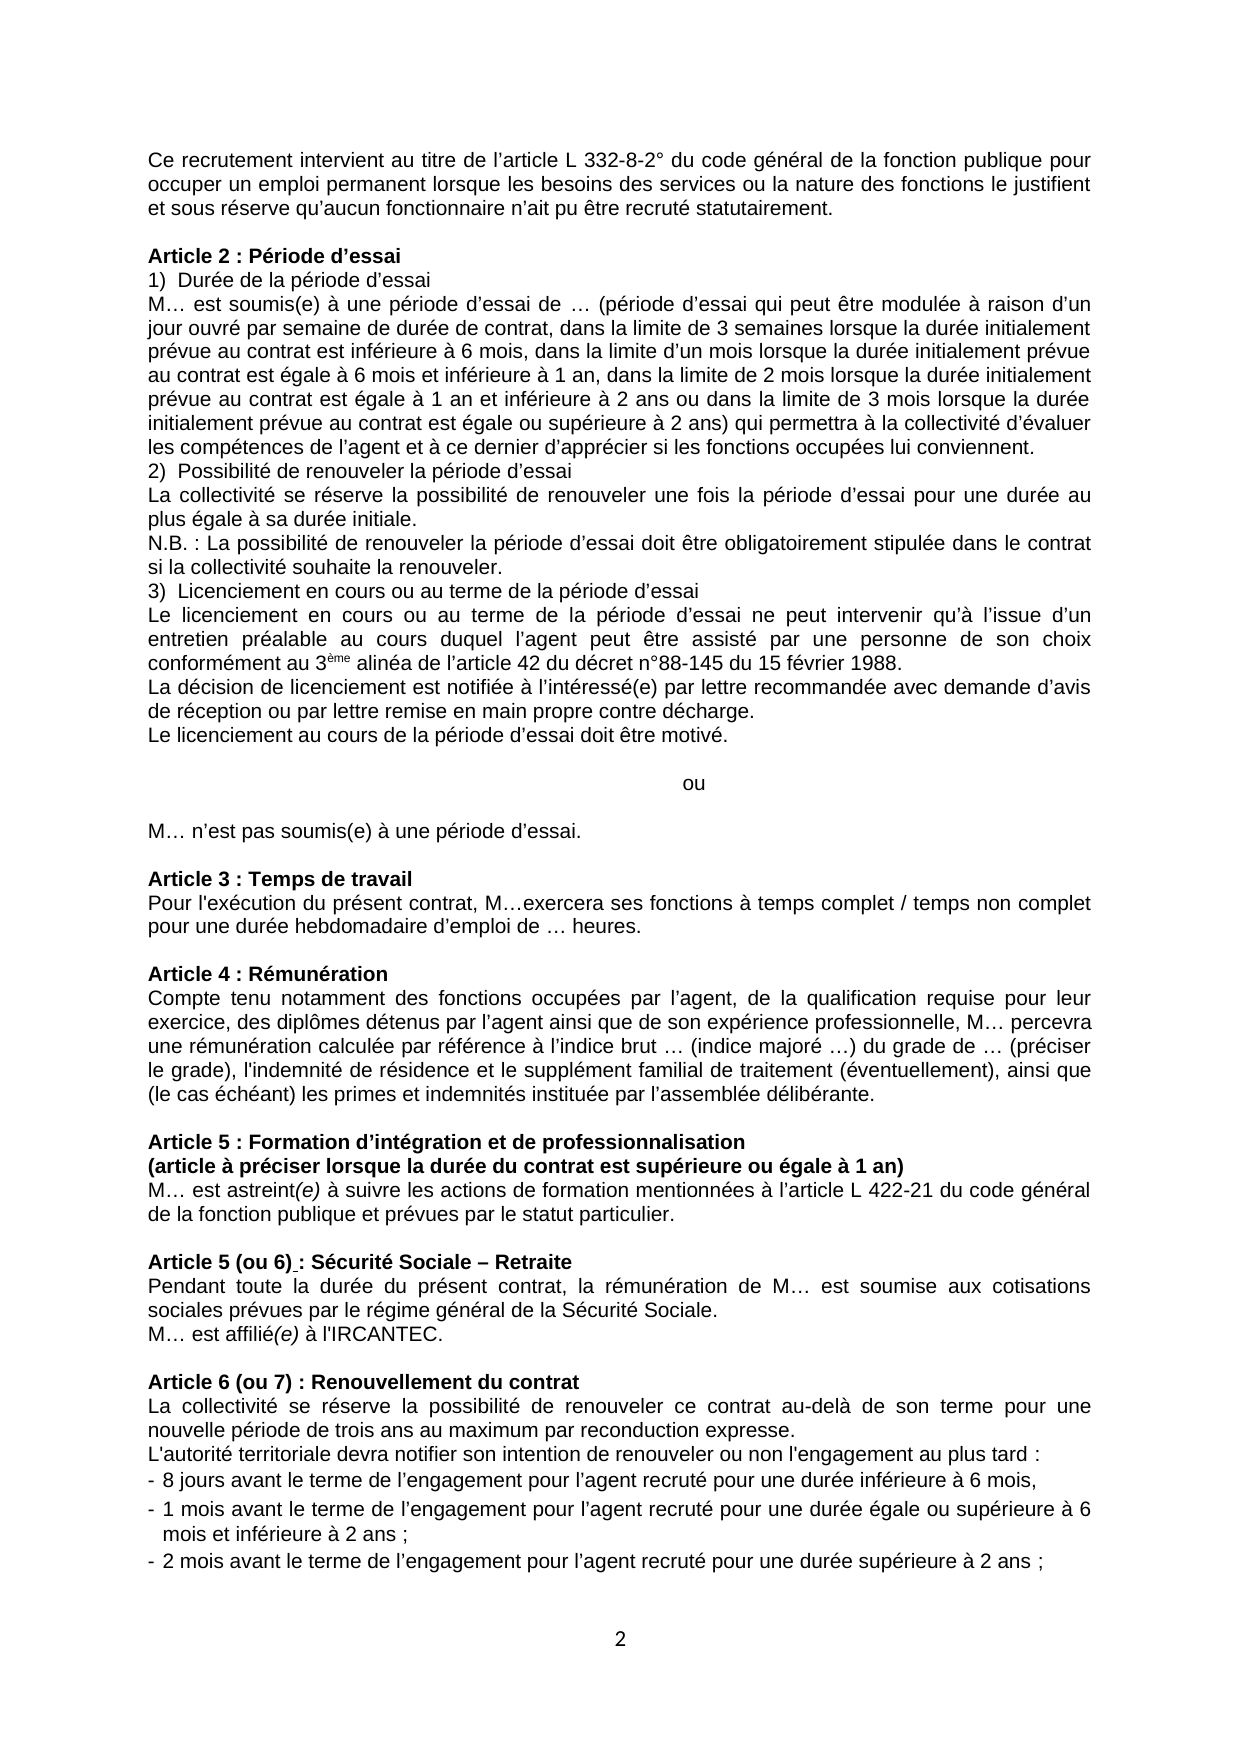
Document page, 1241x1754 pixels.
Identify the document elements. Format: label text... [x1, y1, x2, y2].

text (article à préciser lorsque la durée du contrat est supérieure ou égale à 1 an) [148, 1154, 1093, 1178]
text L'autorité territoriale devra notifier son intention de renouveler ou non l'engagement au plus tard : [148, 1441, 1093, 1465]
text Article 5 (ou 6) : Sécurité Sociale – Retraite [148, 1250, 1093, 1274]
list 8 jours avant le terme de l’engagement pour l’agent recruté pour une durée inférieure à 6 mois, [148, 1465, 1093, 1494]
text Ce recrutement intervient au titre de l’article L 332-8-2° du code général de la fonction publique pour occuper un emploi permanent lorsque les besoins des services ou la nature des fonctions le justifient et sous réserve qu’aucun fonctionnaire n’ait pu être recruté statutairement. [148, 148, 1093, 219]
list Possibilité de renouveler la période d’essai [148, 459, 1093, 483]
text La collectivité se réserve la possibilité de renouveler ce contrat au-delà de son terme pour une nouvelle période de trois ans au maximum par reconduction expresse. [148, 1393, 1093, 1441]
text Article 4 : Rémunération [148, 962, 1093, 986]
text Article 5 : Formation d’intégration et de professionnalisation [148, 1130, 1093, 1154]
list Durée de la période d’essai [148, 267, 1093, 291]
text Article 6 (ou 7) : Renouvellement du contrat [148, 1369, 1093, 1393]
text Pour l'exécution du présent contrat, M…exercera ses fonctions à temps complet / temps non complet pour une durée hebdomadaire d’emploi de … heures. [148, 890, 1093, 938]
text Compte tenu notamment des fonctions occupées par l’agent, de la qualification requise pour leur exercice, des diplômes détenus par l’agent ainsi que de son expérience professionnelle, M… percevra une rémunération calculée par référence à l’indice brut … (indice majoré …) du grade de … (préciser le grade), l'indemnité de résidence et le supplément familial de traitement (éventuellement), ainsi que (le cas échéant) les primes et indemnités instituée par l’assemblée délibérante. [148, 986, 1093, 1106]
text Le licenciement au cours de la période d’essai doit être motivé. [148, 723, 1093, 747]
list Licenciement en cours ou au terme de la période d’essai [148, 579, 1093, 603]
text M… est astreint(e) à suivre les actions de formation mentionnées à l’article L 422-21 du code général de la fonction publique et prévues par le statut particulier. [148, 1178, 1093, 1226]
text Article 3 : Temps de travail [148, 866, 1093, 890]
text Le licenciement en cours ou au terme de la période d’essai ne peut intervenir qu’à l’issue d’un entretien préalable au cours duquel l’agent peut être assisté par une personne de son choix conformément au 3ème alinéa de l’article 42 du décret n°88-145 du 15 février 1988. [148, 603, 1093, 675]
text La décision de licenciement est notifiée à l’intéressé(e) par lettre recommandée avec demande d’avis de réception ou par lettre remise en main propre contre décharge. [148, 675, 1093, 723]
text La collectivité se réserve la possibilité de renouveler une fois la période d’essai pour une durée au plus égale à sa durée initiale. [148, 483, 1093, 531]
list 2 mois avant le terme de l’engagement pour l’agent recruté pour une durée supérieure à 2 ans ; [148, 1546, 1093, 1574]
text ou [295, 771, 1093, 794]
text Pendant toute la durée du présent contrat, la rémunération de M… est soumise aux cotisations sociales prévues par le régime général de la Sécurité Sociale. [148, 1274, 1093, 1322]
text M… n’est pas soumis(e) à une période d’essai. [148, 818, 1093, 842]
list 1 mois avant le terme de l’engagement pour l’agent recruté pour une durée égale ou supérieure à 6 mois et inférieure à 2 ans ; [148, 1494, 1093, 1546]
text N.B. : La possibilité de renouveler la période d’essai doit être obligatoirement stipulée dans le contrat si la collectivité souhaite la renouveler. [148, 531, 1093, 579]
text M… est soumis(e) à une période d’essai de … (période d’essai qui peut être modulée à raison d’un jour ouvré par semaine de durée de contrat, dans la limite de 3 semaines lorsque la durée initialement prévue au contrat est inférieure à 6 mois, dans la limite d’un mois lorsque la durée initialement prévue au contrat est égale à 6 mois et inférieure à 1 an, dans la limite de 2 mois lorsque la durée initialement prévue au contrat est égale à 1 an et inférieure à 2 ans ou dans la limite de 3 mois lorsque la durée initialement prévue au contrat est égale ou supérieure à 2 ans) qui permettra à la collectivité d’évaluer les compétences de l’agent et à ce dernier d’apprécier si les fonctions occupées lui conviennent. [148, 291, 1093, 459]
text M… est affilié(e) à l'IRCANTEC. [148, 1322, 1093, 1346]
text Article 2 : Période d’essai [148, 243, 1093, 267]
